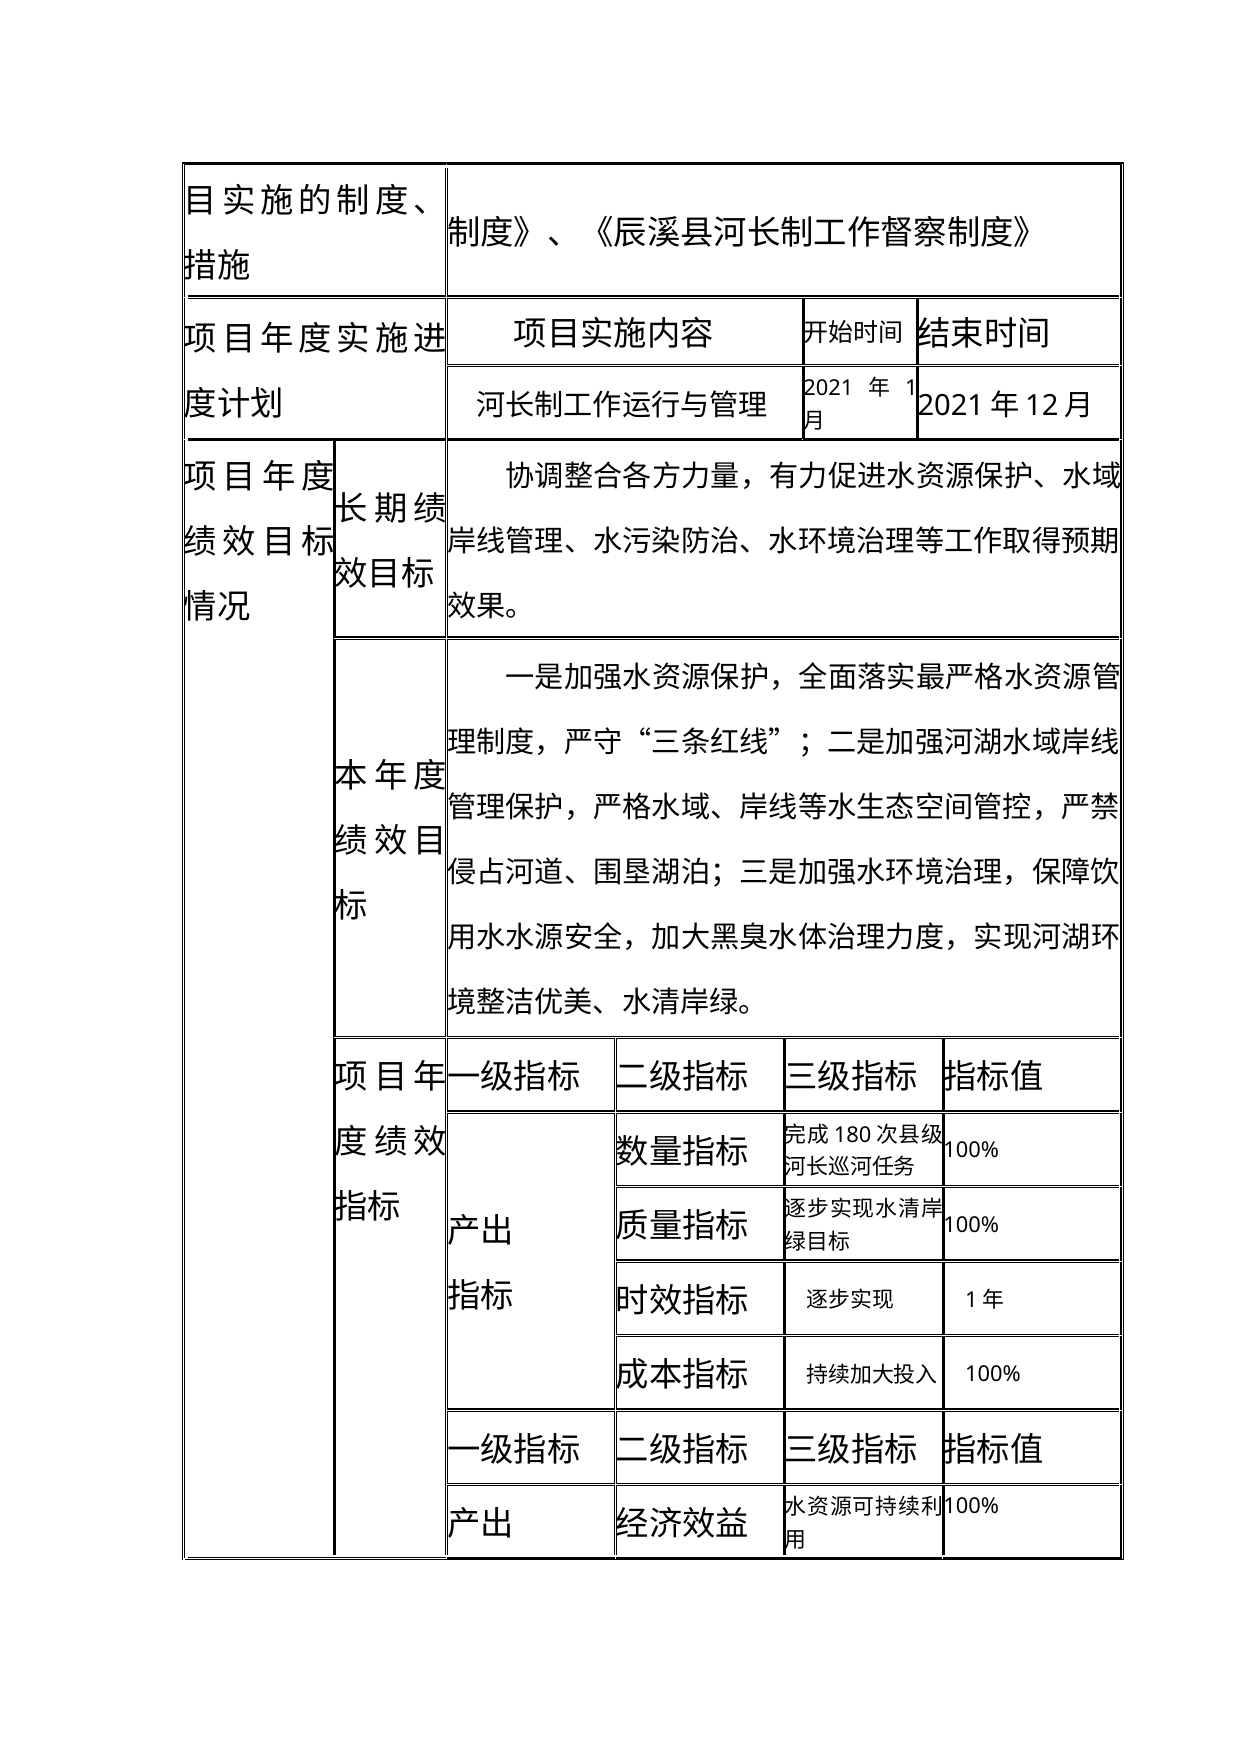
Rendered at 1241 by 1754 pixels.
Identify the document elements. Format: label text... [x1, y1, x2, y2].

table_cell 指标值 [945, 1408, 1121, 1482]
table_cell 持续加大投入 [786, 1337, 942, 1408]
table_cell 数量指标 [617, 1114, 783, 1184]
table_cell 一级指标 [448, 1039, 614, 1110]
table_cell 2021年12月 [919, 364, 1121, 438]
table_cell 产出 指标 [448, 1114, 614, 1408]
table_cell 指标值 [943, 1036, 1122, 1110]
table_cell 河长制工作运行与管理 [448, 367, 802, 438]
table_cell 100% [945, 1185, 1121, 1259]
table_cell 项目年度实施进度计划 [185, 295, 445, 438]
table_cell 逐步实现 [786, 1263, 942, 1333]
table_cell 完成180次县级河长巡河任务 [786, 1114, 942, 1184]
table_cell 三级指标 [786, 1412, 942, 1482]
table_cell 三级指标 [786, 1039, 942, 1110]
table_cell 项目年度绩效指标 [334, 1039, 447, 1557]
table_cell 二级指标 [617, 1039, 783, 1110]
table_cell 时效指标 [617, 1263, 783, 1333]
table_cell 一是加强水资源保护，全面落实最严格水资源管理制度，严守“三条红线”；二是加强河湖水域岸线管理保护，严格水域、岸线等水生态空间管控，严禁侵占河道、围垦湖泊；三是加强水环境治理，保障饮用水水源安全，加大黑臭水体治理力度，实现河湖环境整洁优美、水清岸绿。 [448, 636, 1121, 1036]
table_cell 1年 [945, 1259, 1121, 1333]
table_cell 开始时间 [805, 299, 916, 363]
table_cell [185, 165, 447, 295]
table_cell 一级指标 [448, 1412, 614, 1482]
table_cell 100% [945, 1334, 1121, 1408]
table_cell 2021年1月 [805, 367, 916, 438]
table_cell 结束时间 [919, 295, 1121, 363]
table_cell 经济效益 [616, 1486, 784, 1557]
table_cell 产出 指标 [447, 1486, 616, 1557]
table_cell 成本指标 [617, 1337, 783, 1408]
table_cell 协调整合各方力量，有力促进水资源保护、水域岸线管理、水污染防治、水环境治理等工作取得预期效果。 [448, 438, 1122, 636]
table_cell 100% [945, 1110, 1121, 1184]
table_cell 项目实施内容 [448, 299, 802, 363]
table_cell 逐步实现水清岸绿目标 [786, 1188, 942, 1259]
table_cell 质量指标 [617, 1188, 783, 1259]
table_cell 长期绩效目标 [336, 441, 445, 636]
table_cell 100% [943, 1483, 1121, 1557]
table_cell 项目年度绩效目标情况 [184, 438, 334, 1557]
table_cell 二级指标 [617, 1412, 783, 1482]
table_cell 本年度绩效目标 [336, 640, 445, 1036]
table_cell 水资源可持续利用 [784, 1486, 943, 1557]
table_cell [447, 165, 1120, 295]
